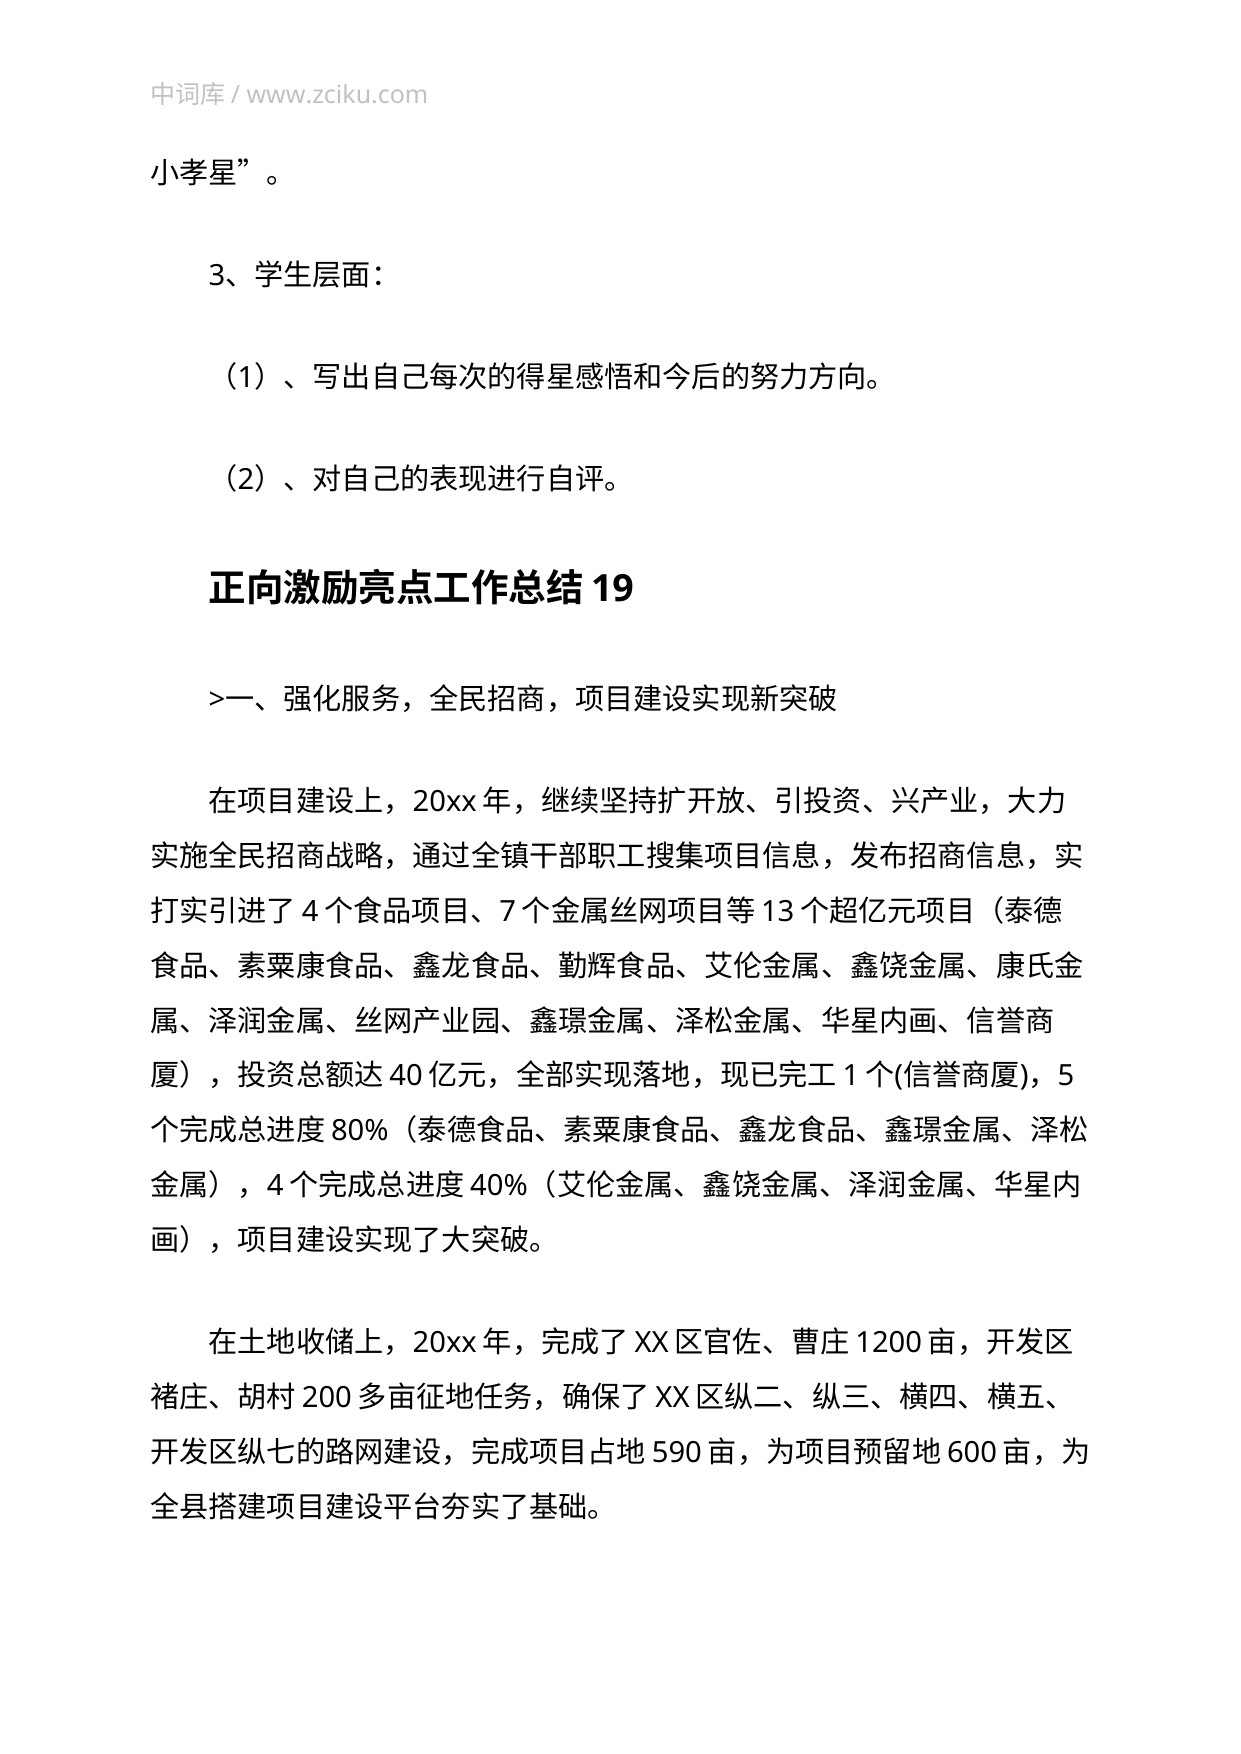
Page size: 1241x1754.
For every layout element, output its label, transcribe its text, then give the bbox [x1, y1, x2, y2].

text 在项目建设上，20xx年，继续坚持扩开放、引投资、兴产业，大力实施全民招商战略，通过全镇干部职工搜集项目信息，发布招商信息，实打实引进了4个食品项目、7个金属丝网项目等13个超亿元项目（泰德食品、素粟康食品、鑫龙食品、勤辉食品、艾伦金属、鑫饶金属、康氏金属、泽润金属、丝网产业园、鑫璟金属、泽松金属、华星内画、信誉商厦），投资总额达40亿元，全部实现落地，现已完工1个(信誉商厦)，5个完成总进度80%（泰德食品、素粟康食品、鑫龙食品、鑫璟金属、泽松金属），4个完成总进度40%（艾伦金属、鑫饶金属、泽润金属、华星内画），项目建设实现了大突破。 [150, 777, 1090, 1259]
text 3、学生层面： [150, 252, 1090, 294]
text （2）、对自己的表现进行自评。 [150, 456, 1090, 498]
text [150, 150, 1090, 192]
text >一、强化服务，全民招商，项目建设实现新突破 [150, 675, 1090, 718]
text 正向激励亮点工作总结19 [150, 558, 1090, 612]
text （1）、写出自己每次的得星感悟和今后的努力方向。 [150, 354, 1090, 396]
text 在土地收储上，20xx年，完成了XX区官佐、曹庄1200亩，开发区褚庄、胡村200多亩征地任务，确保了XX区纵二、纵三、横四、横五、开发区纵七的路网建设，完成项目占地590亩，为项目预留地600亩，为全县搭建项目建设平台夯实了基础。 [150, 1319, 1090, 1526]
